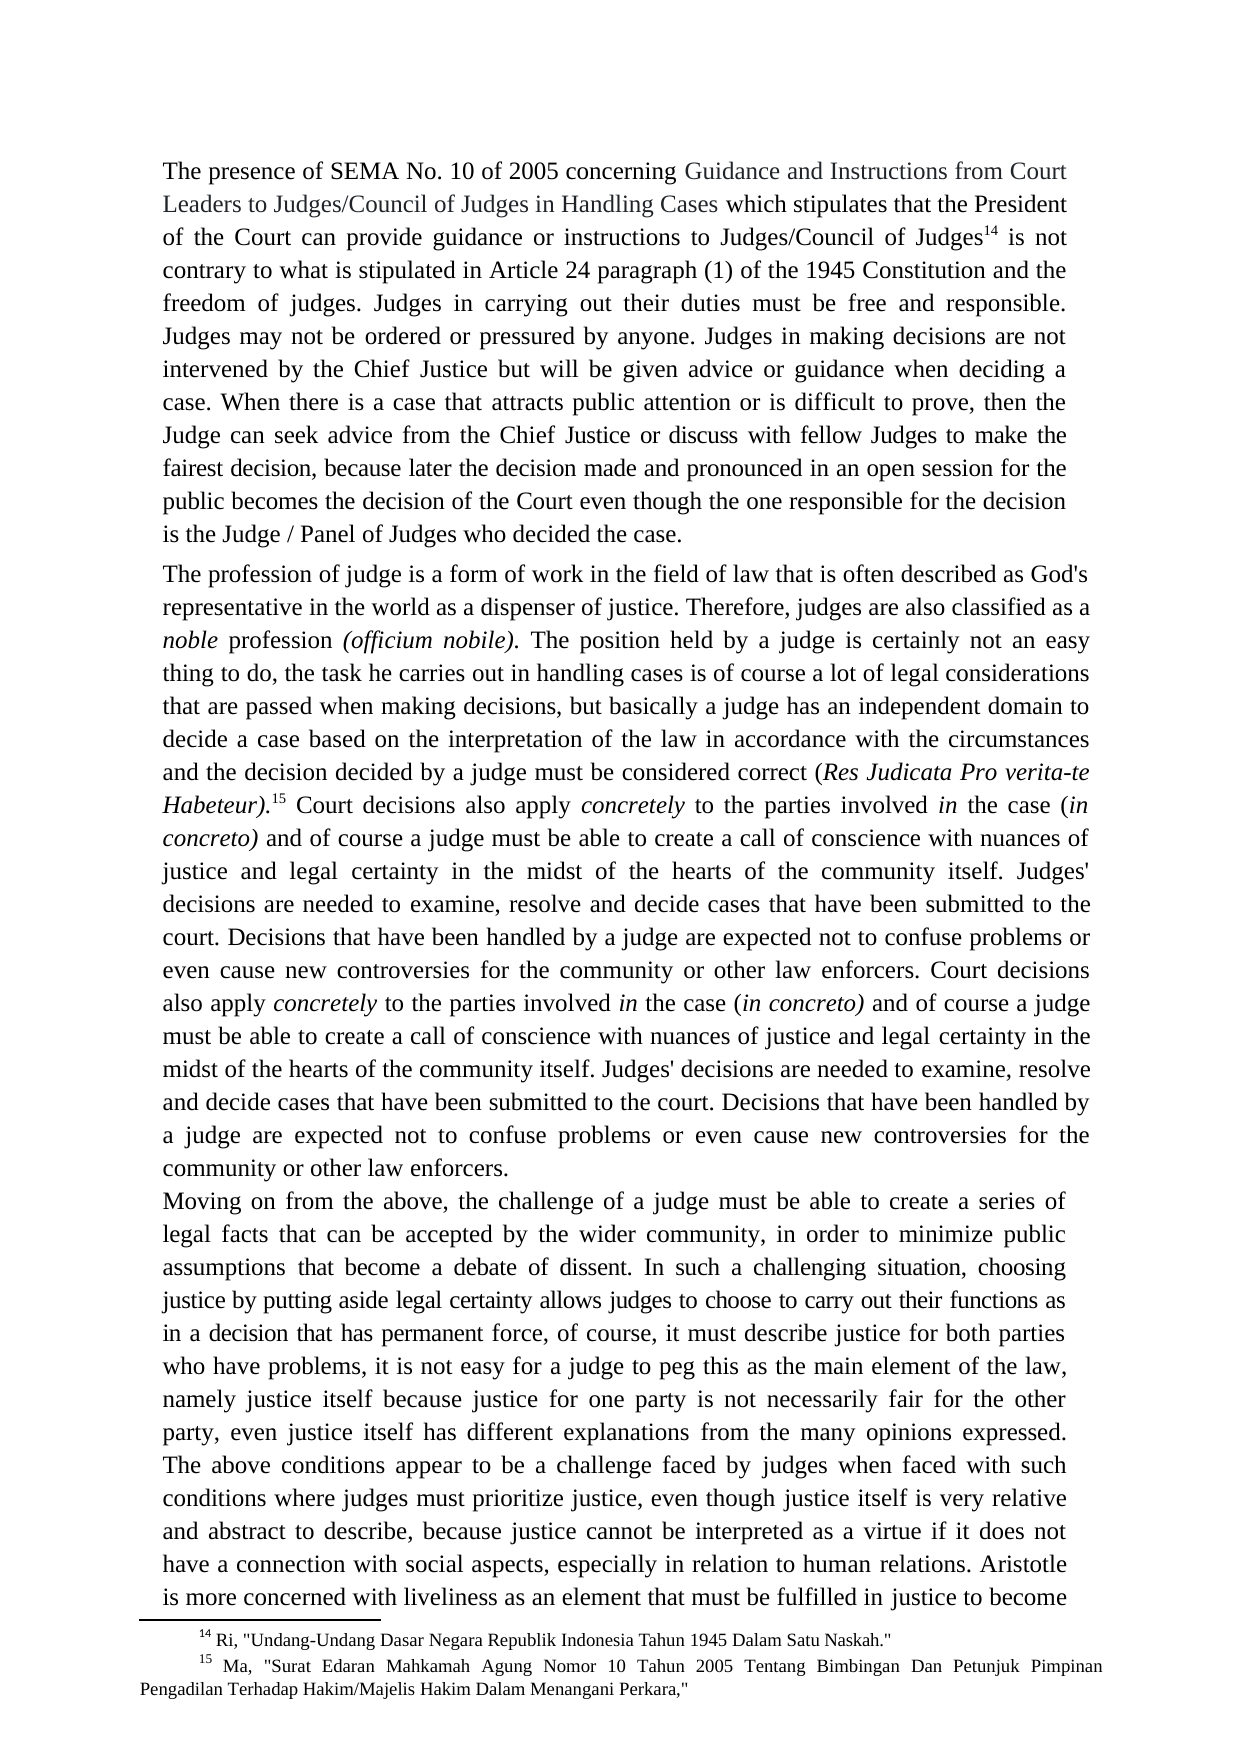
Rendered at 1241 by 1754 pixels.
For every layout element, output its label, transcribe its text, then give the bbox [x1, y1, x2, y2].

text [162, 1186, 1067, 1611]
text The profession of judge is a form of work in the field of law that is often described as God's representative in the world as a dispenser of justice. Therefore, judges are also classified as a noble profession (officium nobile). The position held by a judge is certainly not an easy thing to do, the task he carries out in handling cases is of course a lot of legal considerations that are passed when making decisions, but basically a judge has an independent domain to decide a case based on the interpretation of the law in accordance with the circumstances and the decision decided by a judge must be considered correct (Res Judicata Pro verita-te Habeteur). Court decisions also apply concretely to the parties involved in the case (in concreto) and of course a judge must be able to create a call of conscience with nuances of justice and legal certainty in the midst of the hearts of the community itself. Judges' decisions are needed to examine, resolve and decide cases that have been submitted to the court. Decisions that have been handled by a judge are expected not to confuse problems or even cause new controversies for the community or other law enforcers. Court decisions also apply concretely to the parties involved in the case (in concreto) and of course a judge must be able to create a call of conscience with nuances of justice and legal certainty in the midst of the hearts of the community itself. Judges' decisions are needed to examine, resolve and decide cases that have been submitted to the court. Decisions that have been handled by a judge are expected not to confuse problems or even cause new controversies for the community or other law enforcers. [162, 559, 1091, 1182]
text The presence of SEMA No. 10 of 2005 concerning Guidance and Instructions from Court Leaders to Judges/Council of Judges in Handling Cases which stipulates that the President of the Court can provide guidance or instructions to Judges/Council of Judges is not contrary to what is stipulated in Article 24 paragraph (1) of the 1945 Constitution and the freedom of judges. Judges in carrying out their duties must be free and responsible. Judges may not be ordered or pressured by anyone. Judges in making decisions are not intervened by the Chief Justice but will be given advice or guidance when deciding a case. When there is a case that attracts public attention or is difficult to prove, then the Judge can seek advice from the Chief Justice or discuss with fellow Judges to make the fairest decision, because later the decision made and pronounced in an open session for the public becomes the decision of the Court even though the one responsible for the decision is the Judge / Panel of Judges who decided the case. [162, 156, 1067, 548]
